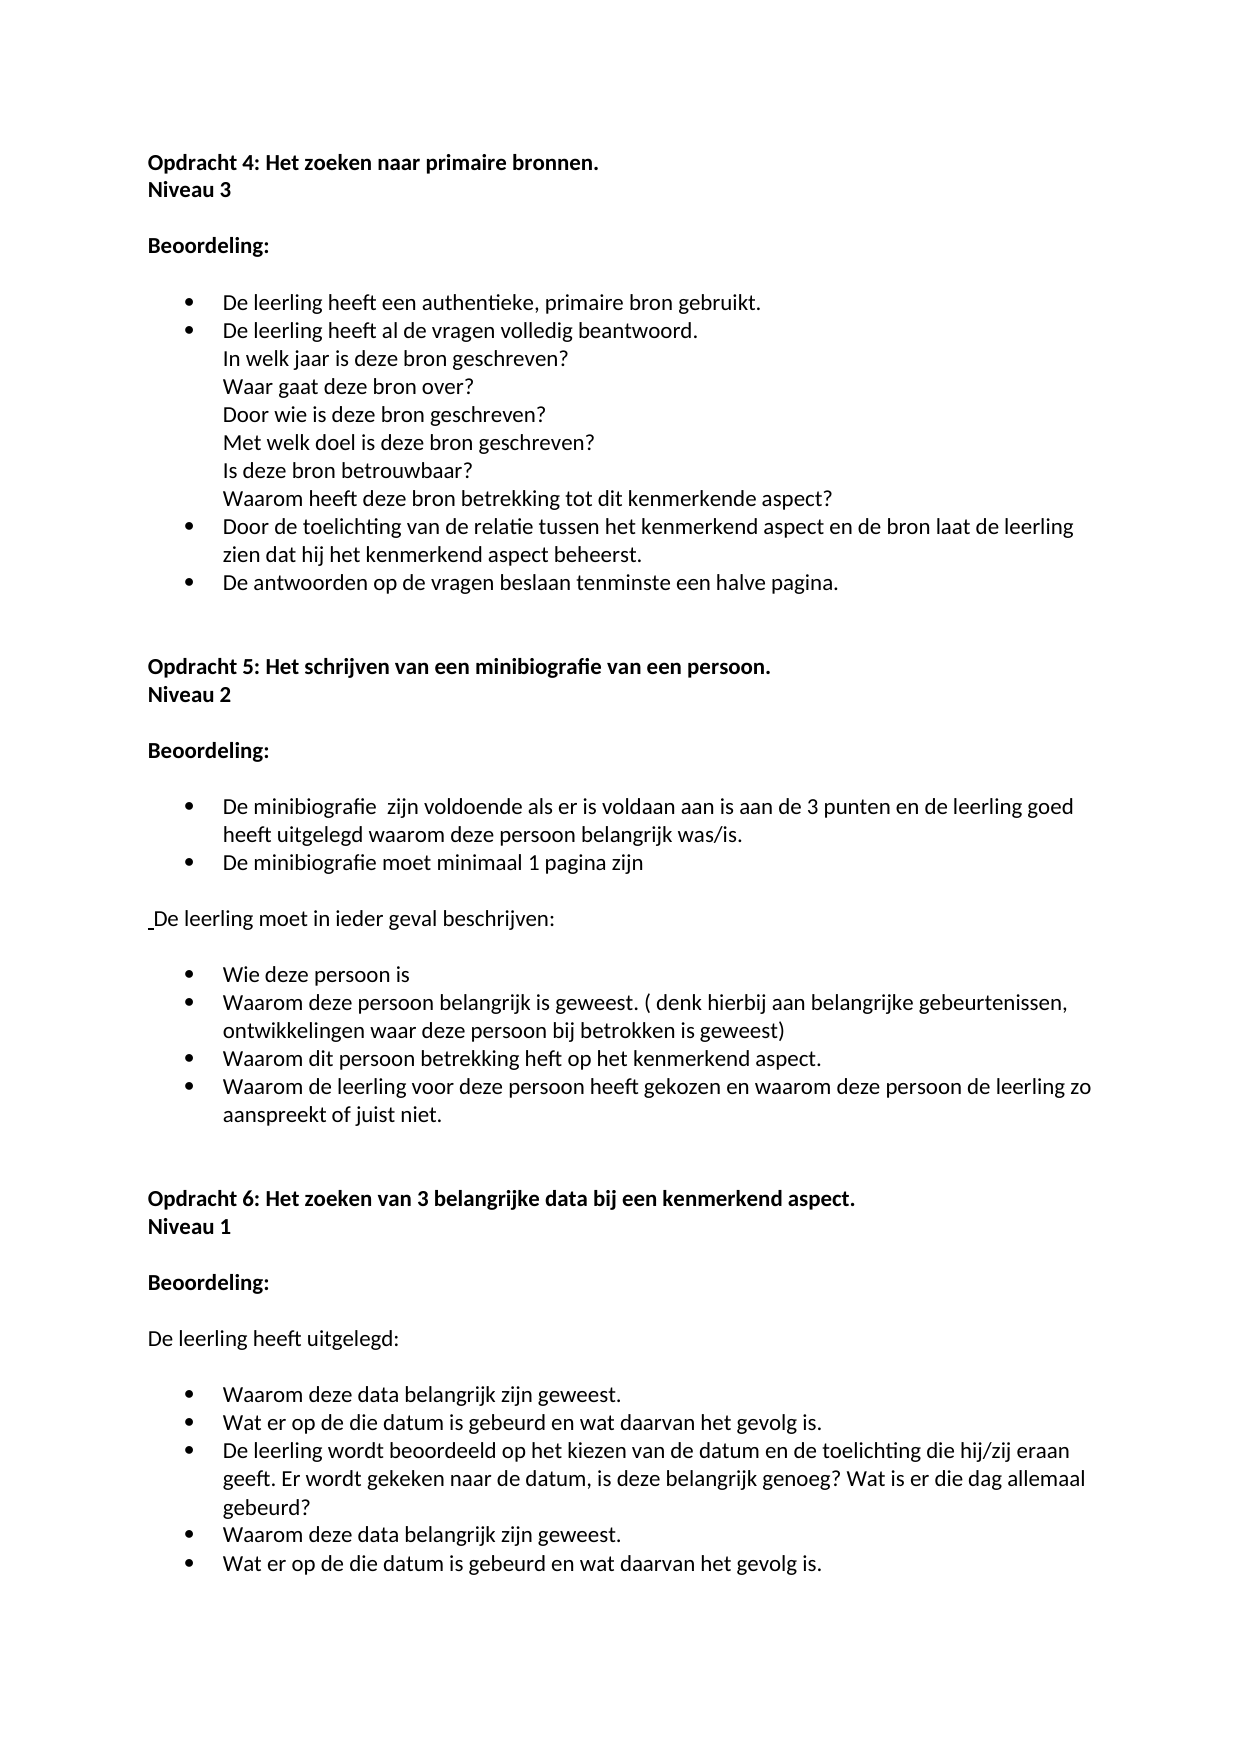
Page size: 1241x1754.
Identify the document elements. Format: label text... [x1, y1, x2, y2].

list Waarom dit persoon betrekking heft op het kenmerkend aspect. [185, 1044, 1093, 1072]
text Door wie is deze bron geschreven? [223, 400, 1093, 428]
text Niveau 3 [148, 176, 1093, 204]
text Beoordeling: [148, 736, 1093, 764]
list Waarom deze data belangrijk zijn geweest. [185, 1381, 1093, 1408]
list Wie deze persoon is [185, 960, 1093, 988]
list De minibiografie zijn voldoende als er is voldaan aan is aan de 3 punten en de leerling goed heeft uitgelegd waarom deze persoon belangrijk was/is. [185, 792, 1093, 848]
text Waarom heeft deze bron betrekking tot dit kenmerkende aspect? [223, 484, 1093, 512]
list Wat er op de die datum is gebeurd en wat daarvan het gevolg is. [185, 1549, 1093, 1577]
text In welk jaar is deze bron geschreven? [223, 344, 1093, 372]
list De minibiografie moet minimaal 1 pagina zijn [185, 848, 1093, 876]
text Opdracht 5: Het schrijven van een minibiografie van een persoon. [148, 652, 1093, 680]
list Waarom deze persoon belangrijk is geweest. ( denk hierbij aan belangrijke gebeurtenissen, ontwikkelingen waar deze persoon bij betrokken is geweest) [185, 988, 1093, 1044]
list Wat er op de die datum is gebeurd en wat daarvan het gevolg is. [185, 1408, 1093, 1437]
text Beoordeling: [148, 1268, 1093, 1296]
list Waarom deze data belangrijk zijn geweest. [185, 1521, 1093, 1549]
text Beoordeling: [148, 232, 1093, 260]
list De antwoorden op de vragen beslaan tenminste een halve pagina. [185, 568, 1093, 596]
text De leerling heeft uitgelegd: [148, 1324, 1093, 1352]
text Niveau 1 [148, 1212, 1093, 1240]
list De leerling heeft al de vragen volledig beantwoord. [185, 316, 1093, 344]
text Opdracht 6: Het zoeken van 3 belangrijke data bij een kenmerkend aspect. [148, 1184, 1093, 1212]
text Waar gaat deze bron over? [223, 372, 1093, 400]
list De leerling wordt beoordeeld op het kiezen van de datum en de toelichting die hij/zij eraan geeft. Er wordt gekeken naar de datum, is deze belangrijk genoeg? Wat is er die dag allemaal gebeurd? [185, 1437, 1093, 1521]
text Is deze bron betrouwbaar? [223, 456, 1093, 484]
text Niveau 2 [148, 680, 1093, 708]
text Met welk doel is deze bron geschreven? [223, 428, 1093, 456]
text De leerling moet in ieder geval beschrijven: [148, 904, 1093, 932]
text Opdracht 4: Het zoeken naar primaire bronnen. [148, 148, 1093, 176]
list Waarom de leerling voor deze persoon heeft gekozen en waarom deze persoon de leerling zo aanspreekt of juist niet. [185, 1072, 1093, 1128]
list De leerling heeft een authentieke, primaire bron gebruikt. [185, 288, 1093, 316]
list Door de toelichting van de relatie tussen het kenmerkend aspect en de bron laat de leerling zien dat hij het kenmerkend aspect beheerst. [185, 512, 1093, 568]
